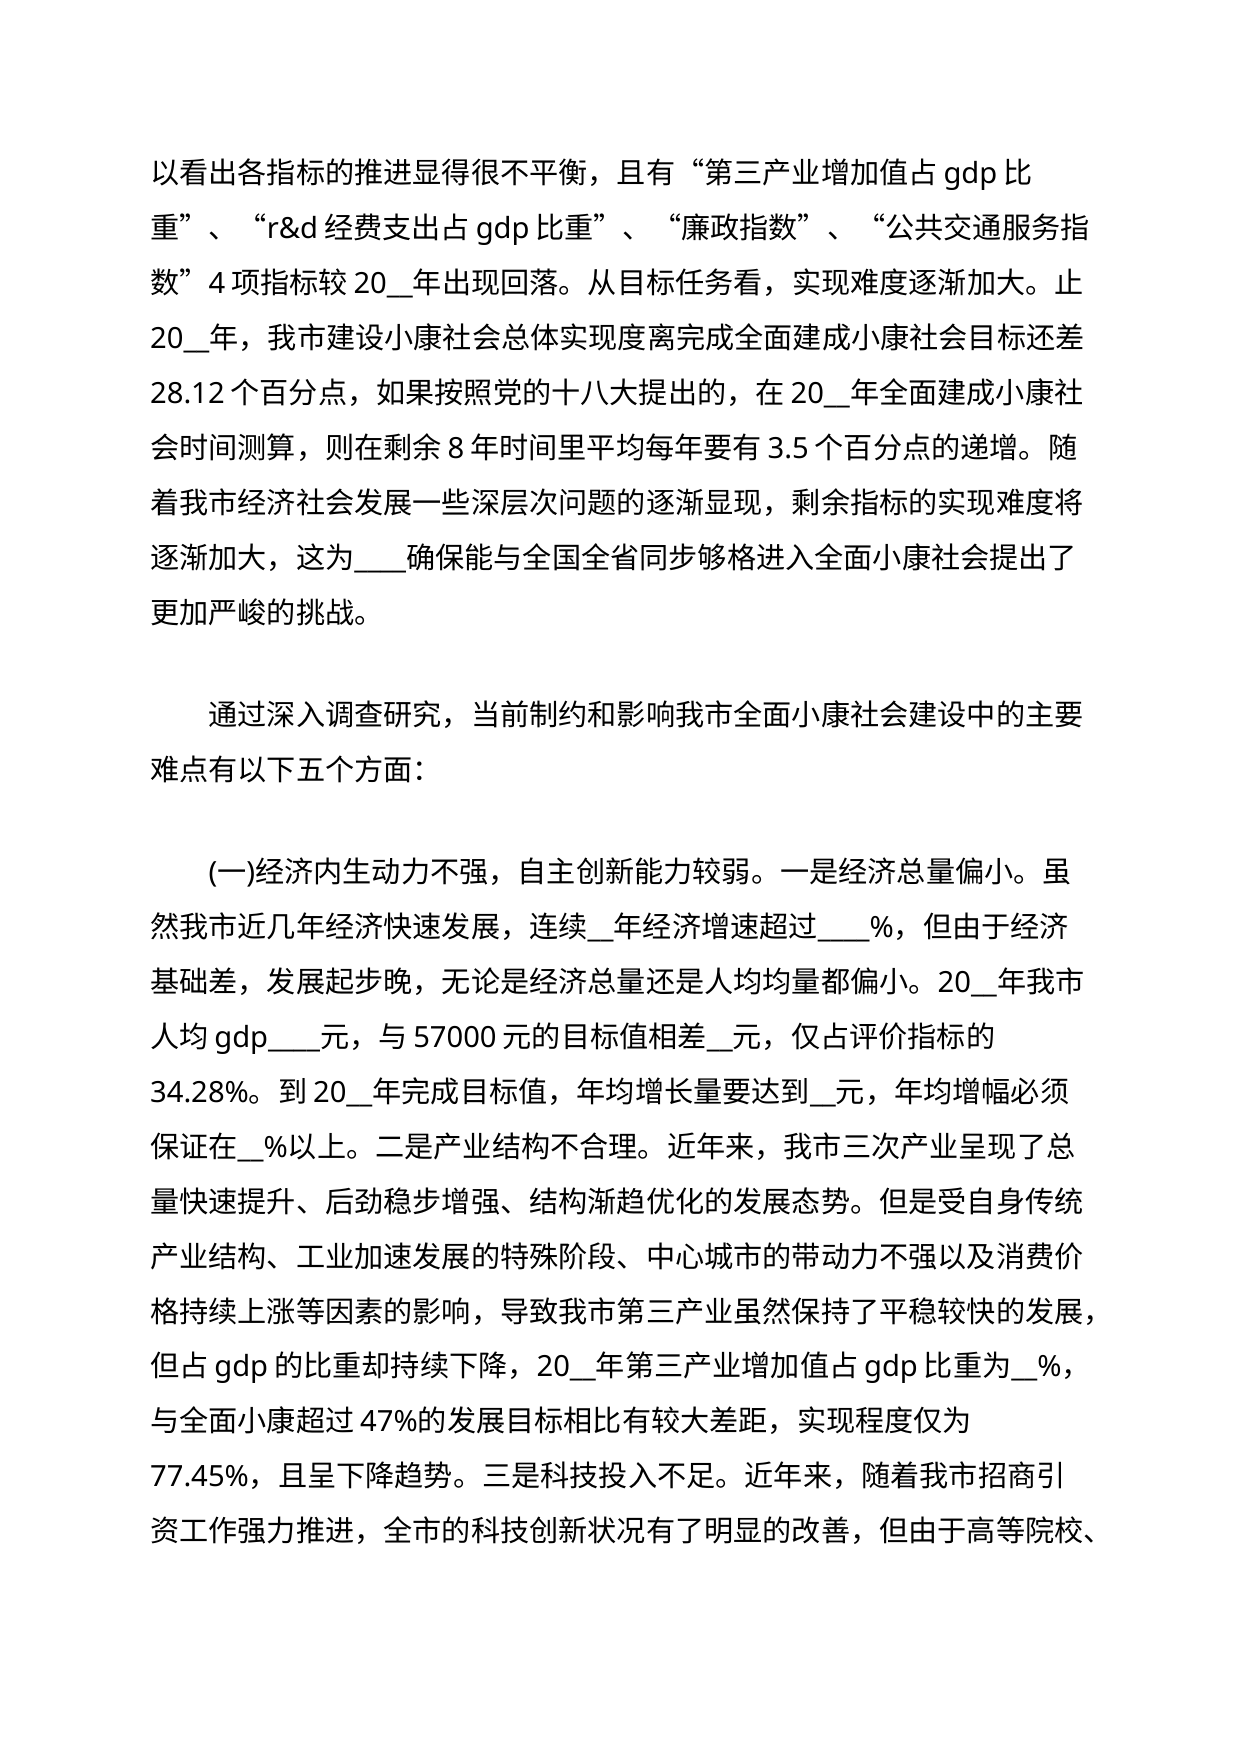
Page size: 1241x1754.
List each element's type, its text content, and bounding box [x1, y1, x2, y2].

text 通过深入调查研究，当前制约和影响我市全面小康社会建设中的主要难点有以下五个方面： [150, 692, 1090, 789]
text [150, 848, 1090, 1550]
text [150, 150, 1090, 632]
